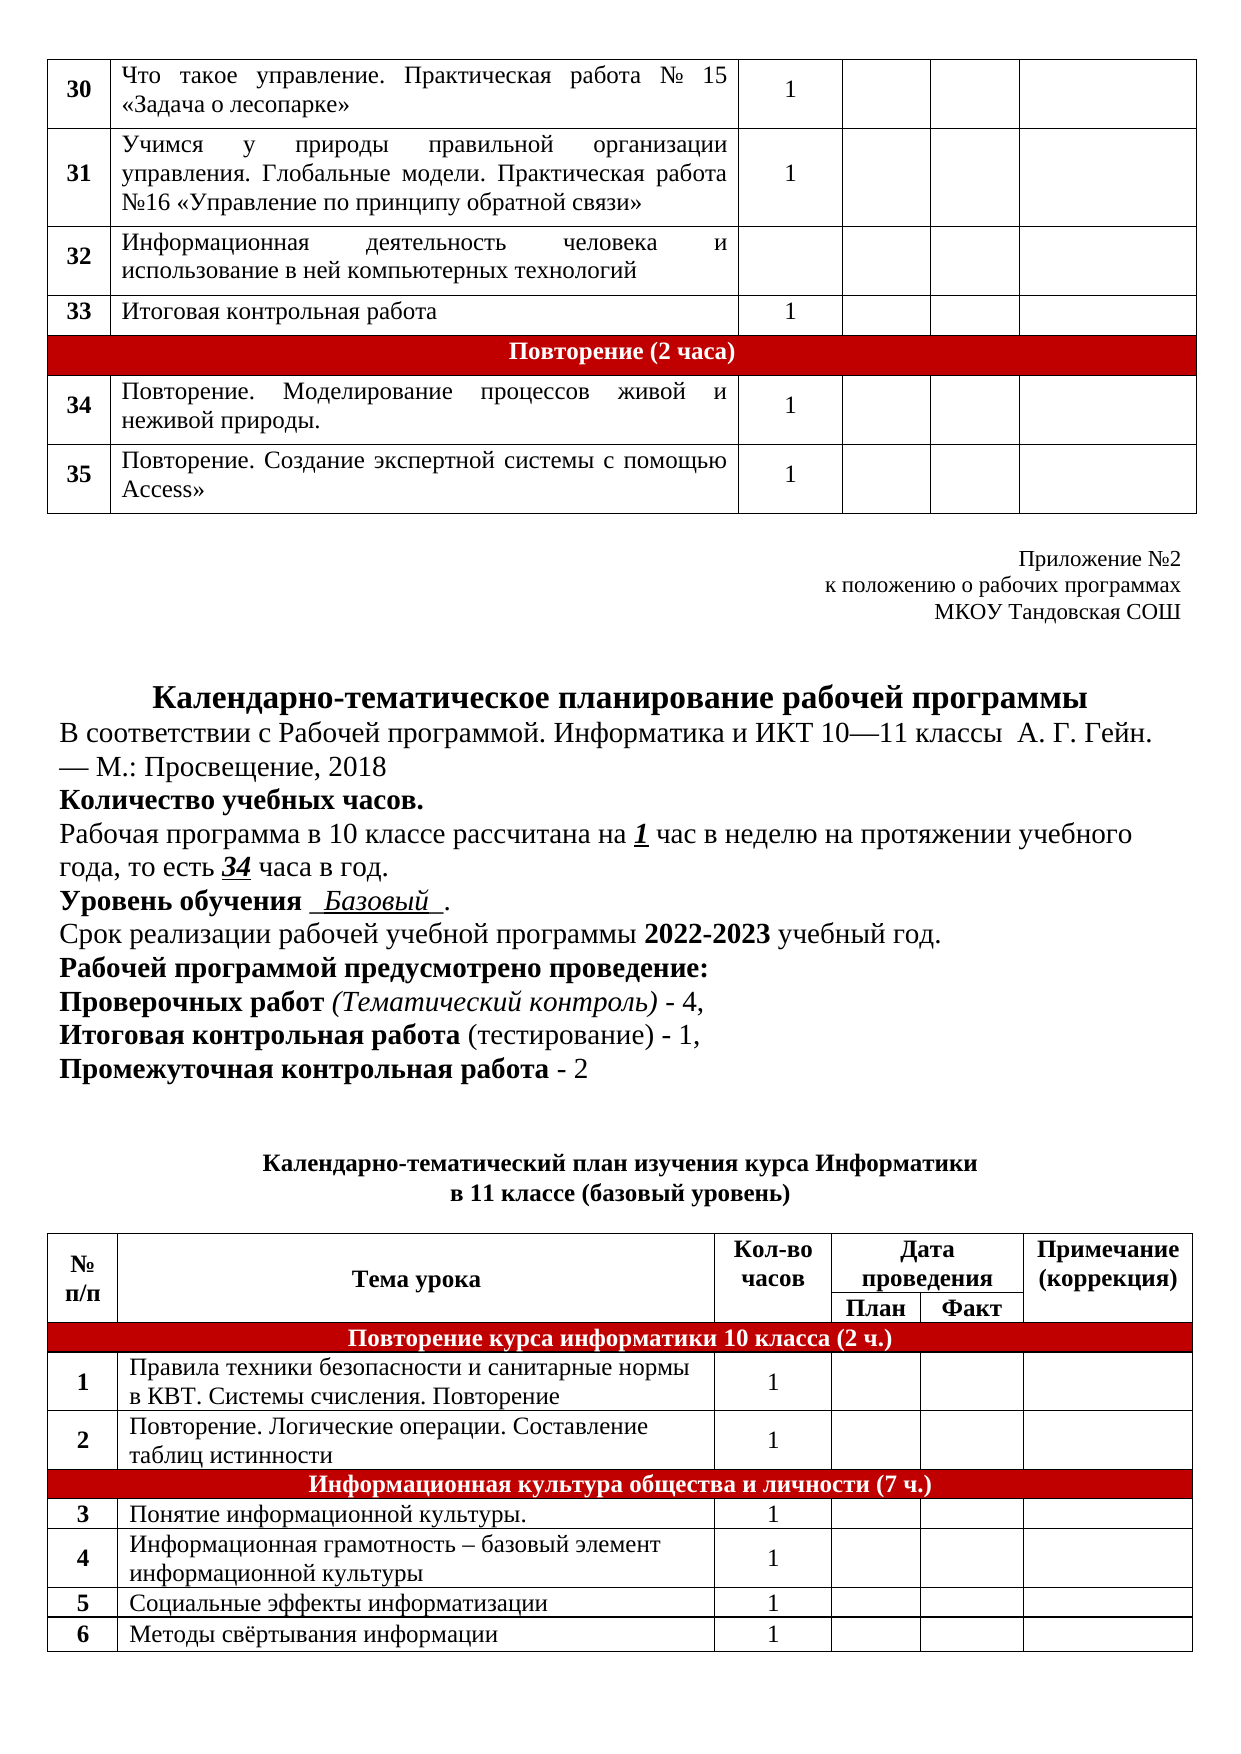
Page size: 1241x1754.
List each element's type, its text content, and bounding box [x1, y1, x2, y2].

text Календарно-тематическое планирование рабочей программы [59, 677, 1181, 715]
table_cell [1024, 1588, 1192, 1616]
table_cell 1 [48, 1353, 117, 1410]
table_cell [931, 129, 1019, 226]
table_cell 1 [739, 129, 842, 226]
table_cell [739, 227, 842, 295]
table_cell [832, 1588, 920, 1616]
table_cell [832, 1411, 920, 1468]
table_cell 1 [739, 296, 842, 335]
table_cell [921, 1529, 1023, 1587]
table_cell Правила техники безопасности и санитарные нормы в КВТ. Системы счисления. Повторение [118, 1353, 714, 1410]
table_cell Повторение. Создание экспертной системы с помощью Access» [111, 445, 738, 513]
text Приложение №2 к положению о рабочих программах МКОУ Тандовская СОШ [59, 545, 1181, 624]
table_cell [832, 1618, 920, 1651]
table_header Кол-во часов [715, 1234, 831, 1322]
text Промежуточная контрольная работа - 2 [59, 1051, 1181, 1084]
table_cell 30 [48, 60, 110, 128]
table_cell [1020, 60, 1196, 128]
table_cell [832, 1499, 920, 1528]
table_cell 31 [48, 129, 110, 226]
table_cell Социальные эффекты информатизации [118, 1588, 714, 1616]
table_cell Информационная культура общества и личности (7 ч.) [48, 1470, 1192, 1498]
table_cell 1 [715, 1353, 831, 1410]
table_cell 1 [715, 1618, 831, 1651]
table_cell [1024, 1529, 1192, 1587]
table_cell 1 [715, 1529, 831, 1587]
table_cell [1024, 1618, 1192, 1651]
text Количество учебных часов. [59, 782, 1181, 816]
table_cell [921, 1499, 1023, 1528]
table_cell 1 [715, 1411, 831, 1468]
table_cell [931, 227, 1019, 295]
table_cell Методы свёртывания информации [118, 1618, 714, 1651]
subtitle Календарно-тематический план изучения курса Информатики [59, 1148, 1181, 1177]
table_cell Повторение. Моделирование процессов живой и неживой природы. [111, 376, 738, 444]
table_cell Факт [921, 1293, 1023, 1322]
table_header Тема урока [118, 1234, 714, 1322]
table_cell Понятие информационной культуры. [118, 1499, 714, 1528]
text Итоговая контрольная работа (тестирование) - 1, [59, 1017, 1181, 1051]
table_cell Учимся у природы правильной организации управления. Глобальные модели. Практическая работа №16 «Управление по принципу обратной связи» [111, 129, 738, 226]
table_cell 35 [48, 445, 110, 513]
table_cell 33 [48, 296, 110, 335]
table_cell [1024, 1353, 1192, 1410]
table_cell Повторение курса информатики 10 класса (2 ч.) [48, 1323, 1192, 1351]
table_cell [1020, 296, 1196, 335]
text Рабочей программой предусмотрено проведение: [59, 950, 1181, 984]
text Проверочных работ (Тематический контроль) - 4, [59, 984, 1181, 1017]
table_cell [1024, 1499, 1192, 1528]
table_cell [921, 1411, 1023, 1468]
table_cell [1020, 129, 1196, 226]
text Рабочая программа в 10 классе рассчитана на 1 час в неделю на протяжении учебного года, то есть 34 часа в год. Уровень обучения _Базовый_. Срок реализации рабочей учебной программы 2022-2023 учебный год. [59, 816, 1181, 950]
table_cell 4 [48, 1529, 117, 1587]
table_cell Итоговая контрольная работа [111, 296, 738, 335]
table_cell 34 [48, 376, 110, 444]
table_cell [843, 227, 930, 295]
table_cell [1020, 445, 1196, 513]
table_header Дата проведения [832, 1234, 1023, 1292]
table_cell [931, 60, 1019, 128]
text В соответствии с Рабочей программой. Информатика и ИКТ 10—11 классы А. Г. Гейн.— М.: Просвещение, 2018 [59, 715, 1181, 782]
table_cell [921, 1353, 1023, 1410]
table_cell Информационная грамотность – базовый элемент информационной культуры [118, 1529, 714, 1587]
table_cell [843, 445, 930, 513]
table_cell [1024, 1411, 1192, 1468]
table_cell [931, 296, 1019, 335]
table_cell 1 [739, 445, 842, 513]
table_cell 1 [739, 376, 842, 444]
table_cell [1020, 376, 1196, 444]
table_cell 1 [715, 1499, 831, 1528]
table_cell Информационная деятельность человека и использование в ней компьютерных технологий [111, 227, 738, 295]
table_cell Повторение (2 часа) [48, 336, 1196, 375]
table_cell [843, 60, 930, 128]
table_cell [931, 376, 1019, 444]
table_cell 6 [48, 1618, 117, 1651]
table_cell [921, 1618, 1023, 1651]
table_cell Что такое управление. Практическая работа № 15 «Задача о лесопарке» [111, 60, 738, 128]
table_cell [843, 296, 930, 335]
subtitle в 11 классе (базовый уровень) [59, 1178, 1181, 1207]
table_cell 1 [739, 60, 842, 128]
table_cell 5 [48, 1588, 117, 1616]
table_cell 3 [48, 1499, 117, 1528]
table_cell Повторение. Логические операции. Составление таблиц истинности [118, 1411, 714, 1468]
table_cell [931, 445, 1019, 513]
table_cell [1020, 227, 1196, 295]
table_cell 1 [715, 1588, 831, 1616]
table_header № п/п [48, 1234, 117, 1322]
table_cell 2 [48, 1411, 117, 1468]
table_cell 32 [48, 227, 110, 295]
table_cell [832, 1353, 920, 1410]
table_cell [843, 129, 930, 226]
table_cell План [832, 1293, 920, 1322]
table_cell [843, 376, 930, 444]
table_header Примечание (коррекция) [1024, 1234, 1192, 1322]
table_cell [921, 1588, 1023, 1616]
table_cell [832, 1529, 920, 1587]
